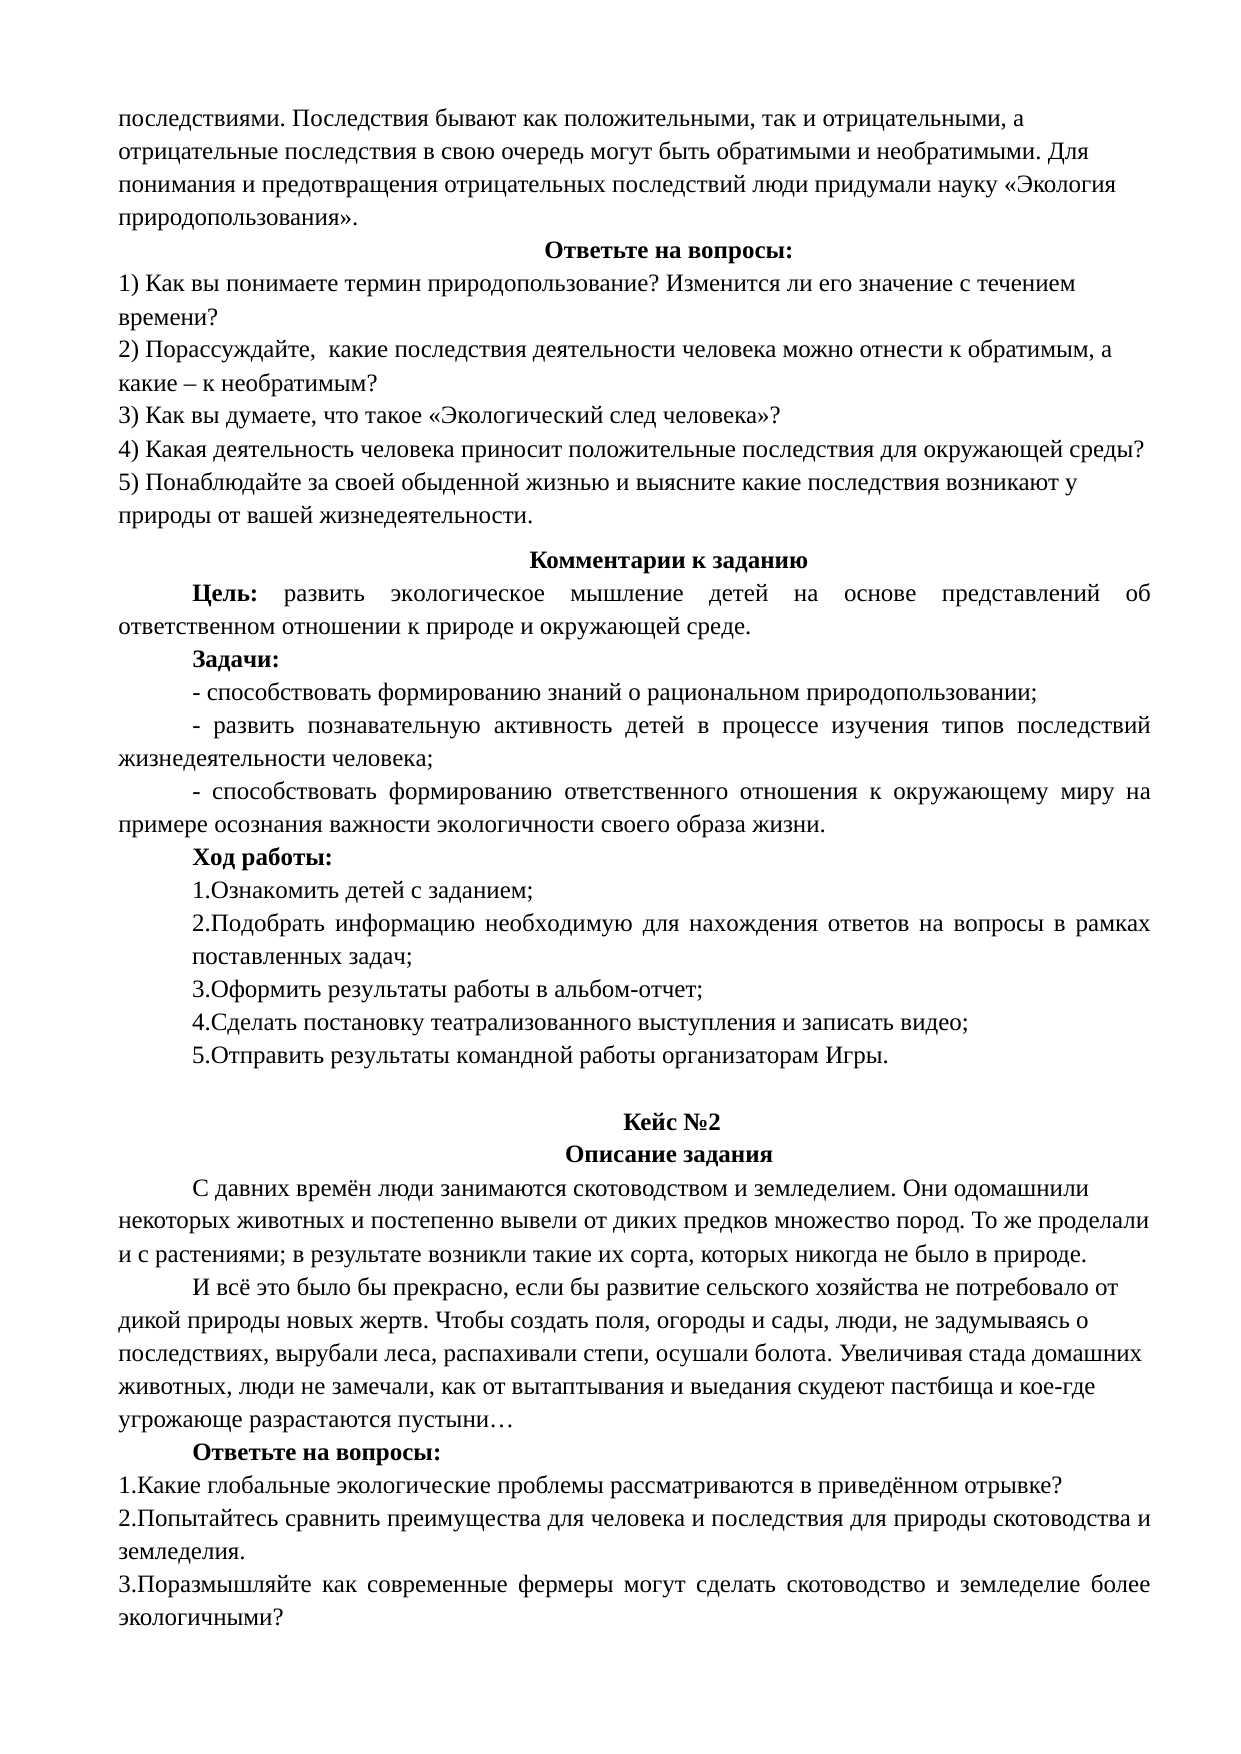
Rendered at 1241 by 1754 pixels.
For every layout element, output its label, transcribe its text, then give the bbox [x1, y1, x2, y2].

text 2) Порассуждайте, какие последствия деятельности человека можно отнести к обратимым, а какие – к необратимым? [118, 334, 1146, 396]
text Комментарии к заданию [118, 545, 1146, 574]
text Кейс №2 [118, 1107, 1152, 1135]
text - способствовать формированию ответственного отношения к окружающему миру на примере осознания важности экологичности своего образа жизни. [118, 776, 1152, 838]
text 1.Ознакомить детей с заданием; [192, 875, 1152, 904]
text 3) Как вы думаете, что такое «Экологический след человека»? [118, 401, 1146, 429]
text Задачи: [118, 644, 1152, 673]
text Описание задания [118, 1139, 1146, 1168]
text 5.Отправить результаты командной работы организаторам Игры. [192, 1041, 1152, 1069]
text С давних времён люди занимаются скотоводством и земледелием. Они одомашнили некоторых животных и постепенно вывели от диких предков множество пород. То же проделали и с растениями; в результате возникли такие их сорта, которых никогда не было в природе. [118, 1173, 1152, 1267]
text 3.Поразмышляйте как современные фермеры могут сделать скотоводство и земледелие более экологичными? [118, 1569, 1152, 1631]
text 1) Как вы понимаете термин природопользование? Изменится ли его значение с течением времени? [118, 268, 1146, 330]
text И всё это было бы прекрасно, если бы развитие сельского хозяйства не потребовало от дикой природы новых жертв. Чтобы создать поля, огороды и сады, люди, не задумываясь о последствиях, вырубали леса, распахивали степи, осушали болота. Увеличивая стада домашних животных, люди не замечали, как от вытаптывания и выедания скудеют пастбища и кое-где угрожающе разрастаются пустыни… [118, 1272, 1152, 1432]
text Ответьте на вопросы: [118, 236, 1146, 264]
text Ответьте на вопросы: [118, 1437, 1152, 1466]
text 5) Понаблюдайте за своей обыденной жизнью и выясните какие последствия возникают у природы от вашей жизнедеятельности. [118, 467, 1146, 528]
text 3.Оформить результаты работы в альбом-отчет; [192, 974, 1152, 1003]
text - способствовать формированию знаний о рациональном природопользовании; [118, 677, 1152, 706]
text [118, 103, 1152, 231]
text - развить познавательную активность детей в процессе изучения типов последствий жизнедеятельности человека; [118, 710, 1152, 772]
text 4.Сделать постановку театрализованного выступления и записать видео; [192, 1007, 1152, 1036]
text 1.Какие глобальные экологические проблемы рассматриваются в приведённом отрывке? [118, 1470, 1152, 1498]
text Ход работы: [118, 842, 1152, 871]
text Цель: развить экологическое мышление детей на основе представлений об ответственном отношении к природе и окружающей среде. [118, 578, 1152, 640]
text 4) Какая деятельность человека приносит положительные последствия для окружающей среды? [118, 434, 1146, 462]
text 2.Подобрать информацию необходимую для нахождения ответов на вопросы в рамках поставленных задач; [192, 908, 1152, 970]
text 2.Попытайтесь сравнить преимущества для человека и последствия для природы скотоводства и земледелия. [118, 1503, 1152, 1564]
